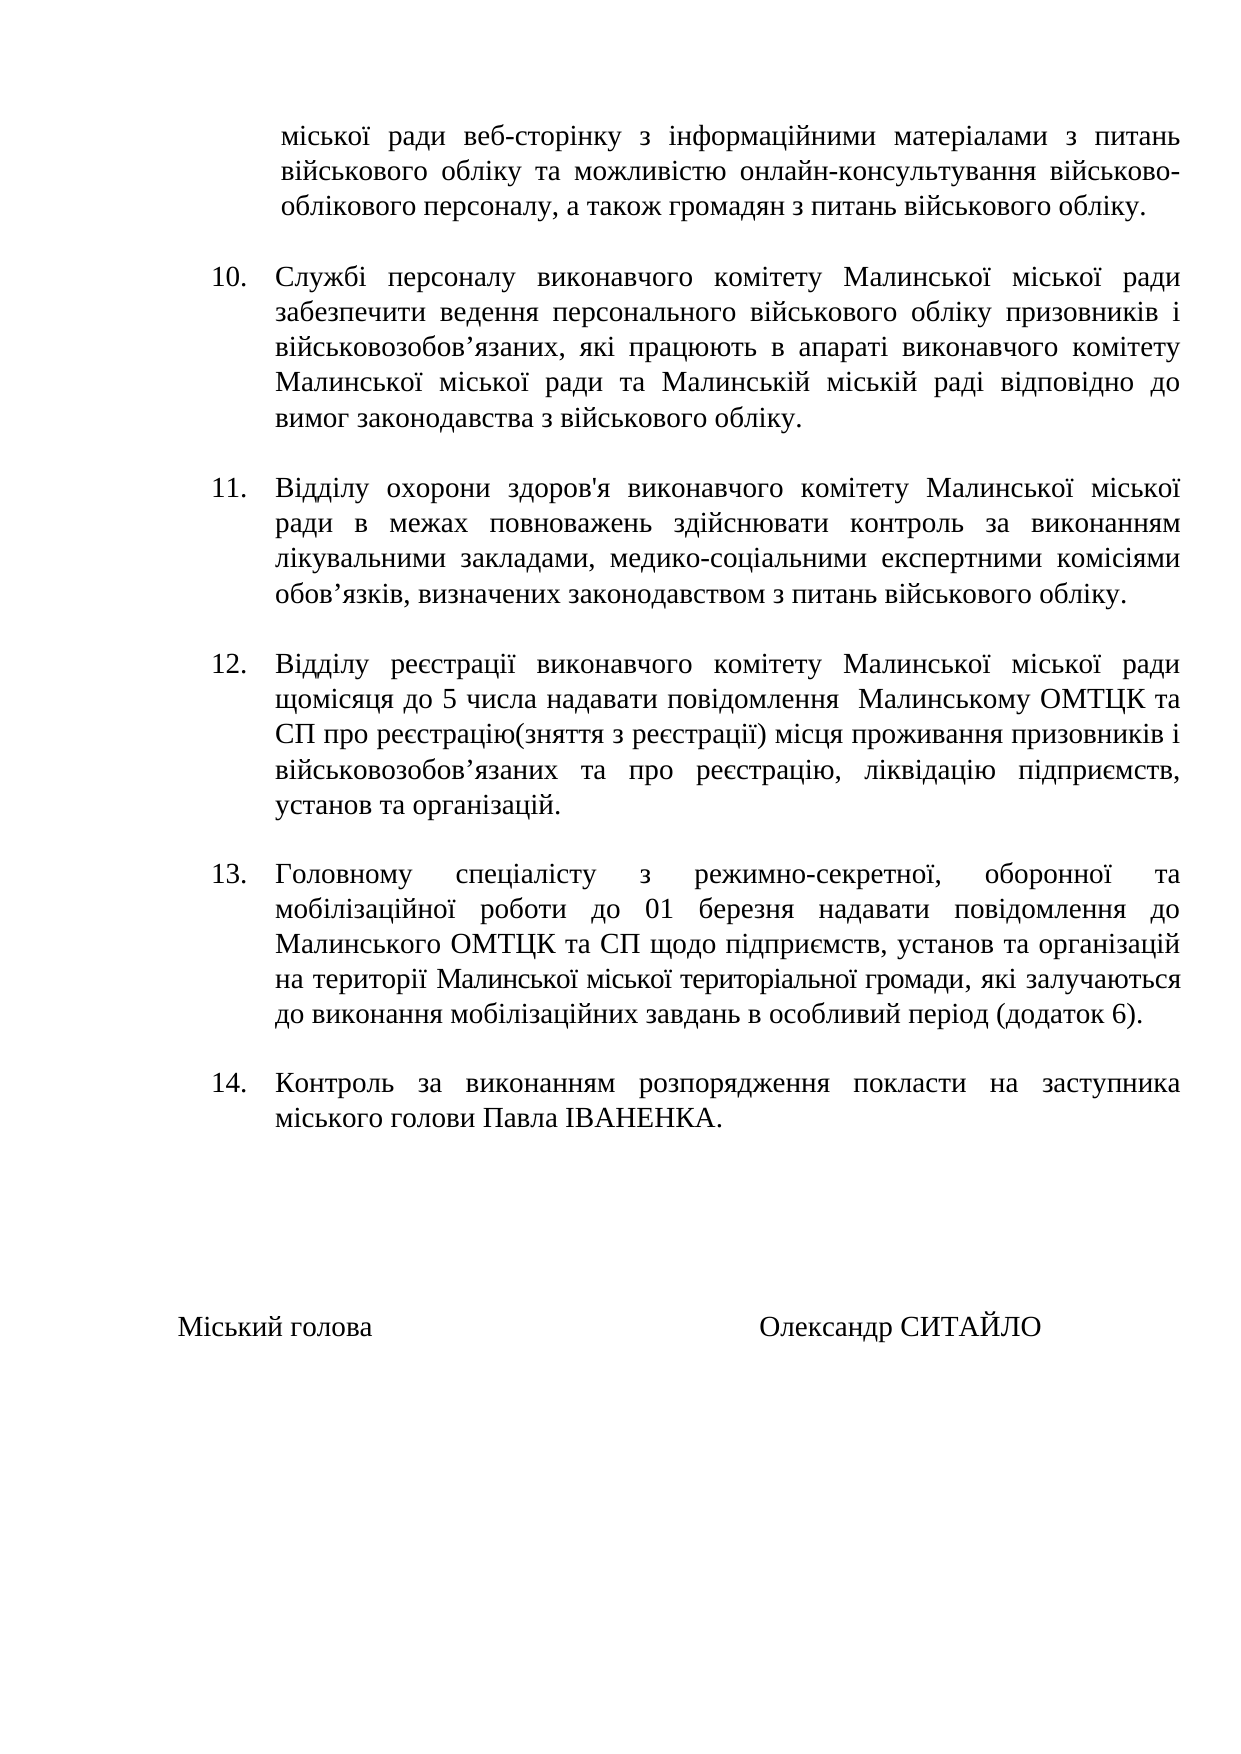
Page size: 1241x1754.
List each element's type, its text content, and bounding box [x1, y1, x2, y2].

list Відділу реєстрації виконавчого комітету Малинської міської ради щомісяця до 5 числа надавати повідомлення Малинському ОМТЦК та СП про реєстрацію(зняття з реєстрації) місця проживання призовників і військовозобов’язаних та про реєстрацію, ліквідацію підприємств, установ та організацій. [211, 646, 1181, 821]
list Службі персоналу виконавчого комітету Малинської міської ради забезпечити ведення персонального військового обліку призовників і військовозобов’язаних, які працюють в апараті виконавчого комітету Малинської міської ради та Малинській міській раді відповідно до вимог законодавства з військового обліку. [211, 259, 1181, 433]
text Міський голова Олександр СИТАЙЛО [177, 1309, 1181, 1343]
list Головному спеціалісту з режимно-секретної, оборонної та мобілізаційної роботи до 01 березня надавати повідомлення до Малинського ОМТЦК та СП щодо підприємств, установ та організацій на території Малинської міської територіальної громади, які залучаються до виконання мобілізаційних завдань в особливий період (додаток 6). [211, 856, 1181, 1030]
list Контроль за виконанням розпорядження покласти на заступника міського голови Павла ІВАНЕНКА. [211, 1065, 1181, 1134]
list Відділу охорони здоров'я виконавчого комітету Малинської міської ради в межах повноважень здійснювати контроль за виконанням лікувальними закладами, медико-соціальними експертними комісіями обов’язків, визначених законодавством з питань військового обліку. [211, 470, 1181, 609]
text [281, 118, 1181, 222]
